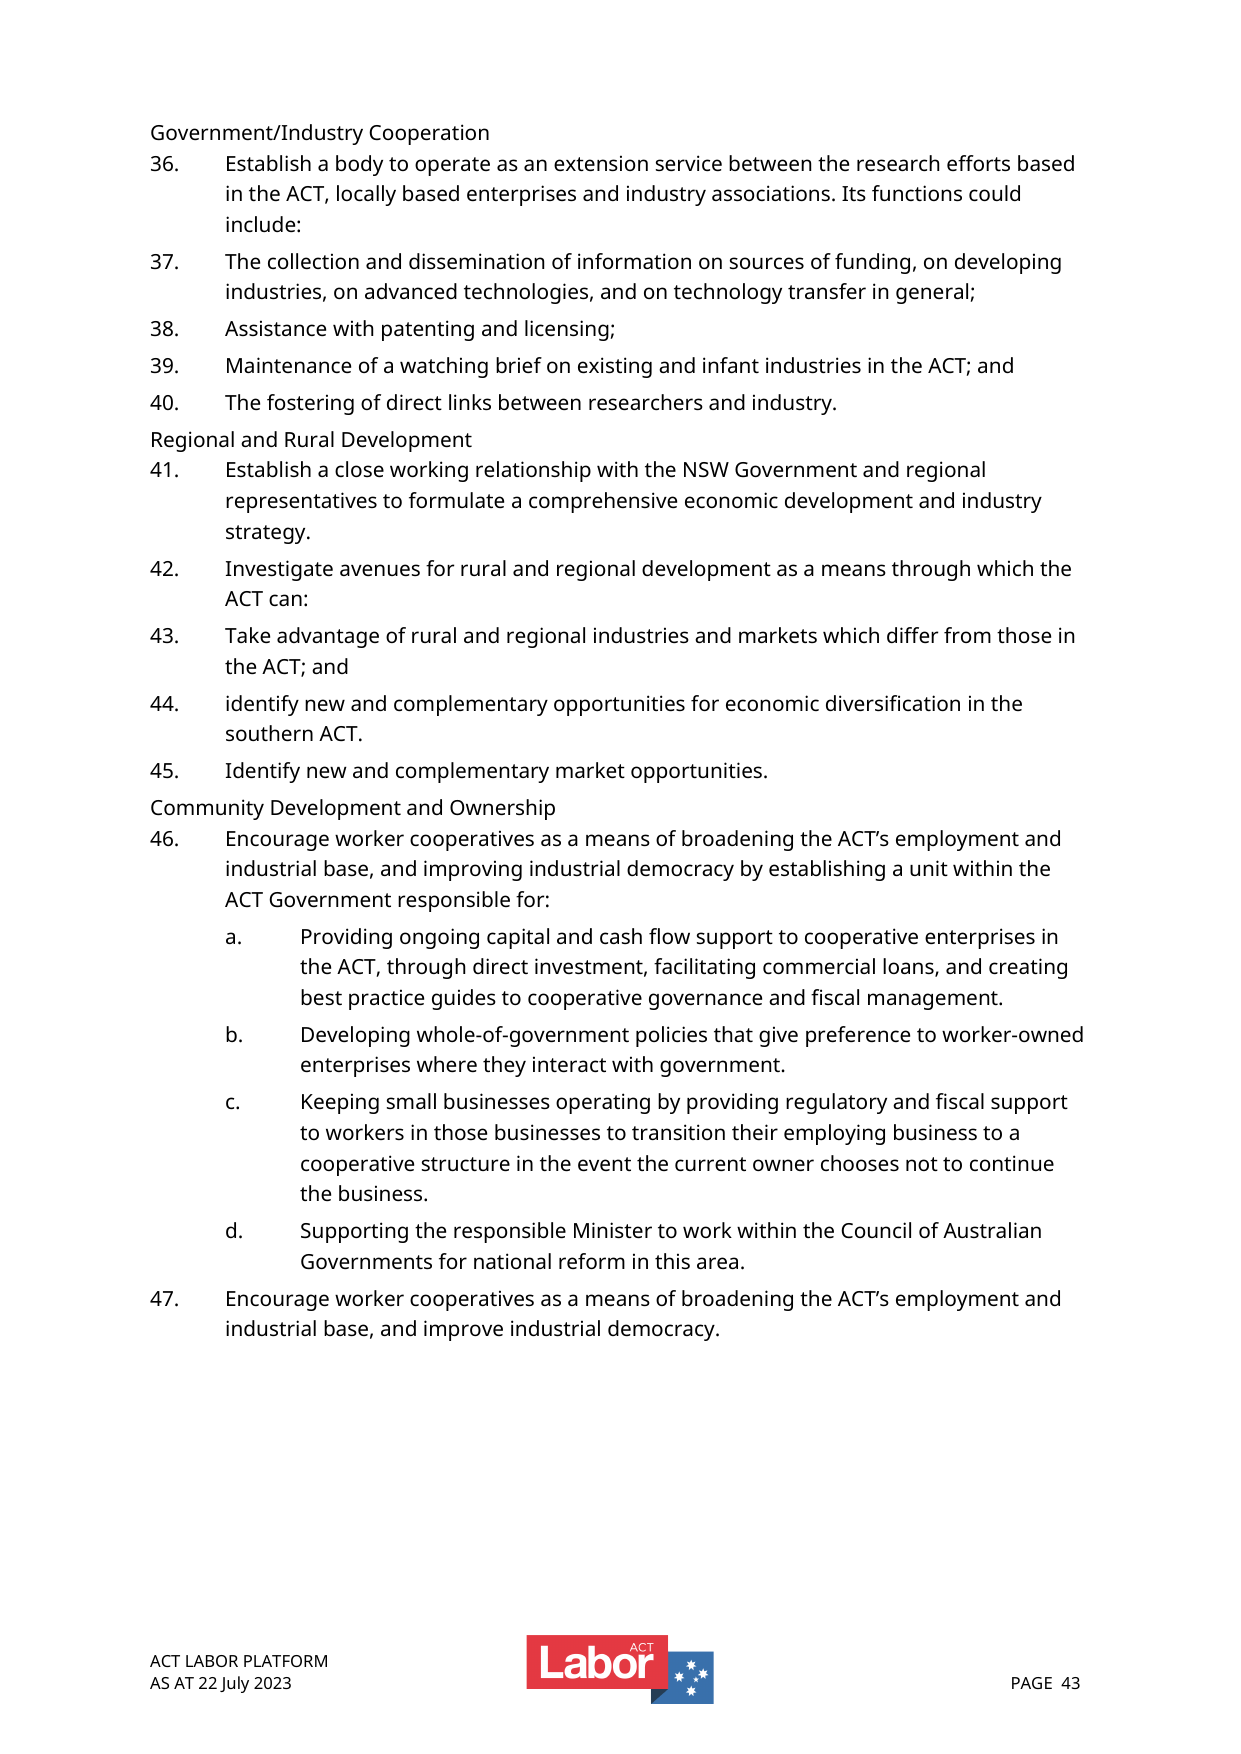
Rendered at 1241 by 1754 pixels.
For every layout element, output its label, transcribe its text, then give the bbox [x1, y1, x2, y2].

text Establish a body to operate as an extension service between the research efforts based in the ACT, locally based enterprises and industry associations. Its functions could include: [150, 149, 1090, 238]
text Encourage worker cooperatives as a means of broadening the ACT’s employment and industrial base, and improving industrial democracy by establishing a unit within the ACT Government responsible for: [150, 824, 1090, 913]
text Providing ongoing capital and cash flow support to cooperative enterprises in the ACT, through direct investment, facilitating commercial loans, and creating best practice guides to cooperative governance and fiscal management. [225, 922, 1090, 1012]
text Identify new and complementary market opportunities. [150, 756, 1090, 785]
text Encourage worker cooperatives as a means of broadening the ACT’s employment and industrial base, and improve industrial democracy. [150, 1284, 1090, 1343]
text identify new and complementary opportunities for economic diversification in the southern ACT. [150, 689, 1090, 748]
text Government/Industry Cooperation [150, 118, 1090, 147]
text Establish a close working relationship with the NSW Government and regional representatives to formulate a comprehensive economic development and industry strategy. [150, 456, 1090, 545]
picture [526, 1635, 714, 1704]
text Regional and Rural Development [150, 425, 1090, 453]
text Investigate avenues for rural and regional development as a means through which the ACT can: [150, 554, 1090, 613]
text Maintenance of a watching brief on existing and infant industries in the ACT; and [150, 351, 1090, 380]
text Assistance with patenting and licensing; [150, 314, 1090, 343]
text Keeping small businesses operating by providing regulatory and fiscal support to workers in those businesses to transition their employing business to a cooperative structure in the event the current owner chooses not to continue the business. [225, 1087, 1090, 1208]
text Developing whole-of-government policies that give preference to worker-owned enterprises where they interact with government. [225, 1020, 1090, 1079]
text Community Development and Ownership [150, 793, 1090, 822]
text The fostering of direct links between researchers and industry. [150, 388, 1090, 417]
text Supporting the responsible Minister to work within the Council of Australian Governments for national reform in this area. [225, 1216, 1090, 1275]
text Take advantage of rural and regional industries and markets which differ from those in the ACT; and [150, 621, 1090, 680]
text The collection and dissemination of information on sources of funding, on developing industries, on advanced technologies, and on technology transfer in general; [150, 247, 1090, 306]
